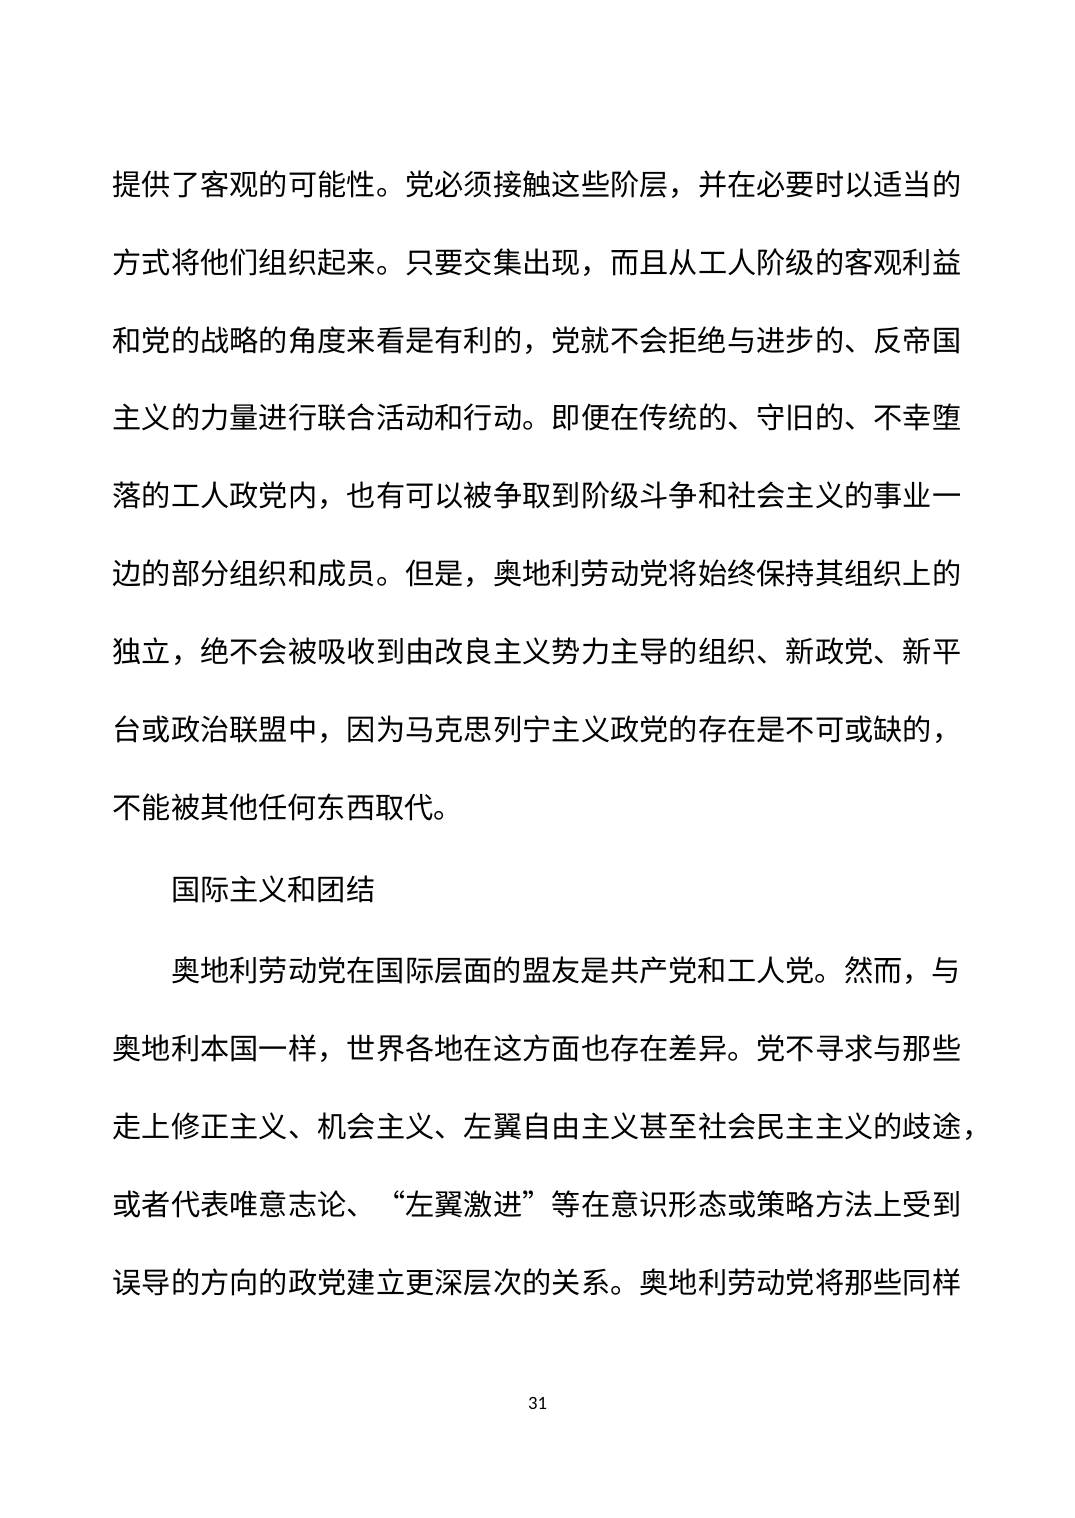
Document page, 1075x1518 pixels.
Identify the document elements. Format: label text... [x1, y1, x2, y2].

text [112, 150, 962, 838]
text 国际主义和团结 [112, 855, 962, 920]
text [112, 936, 962, 1313]
